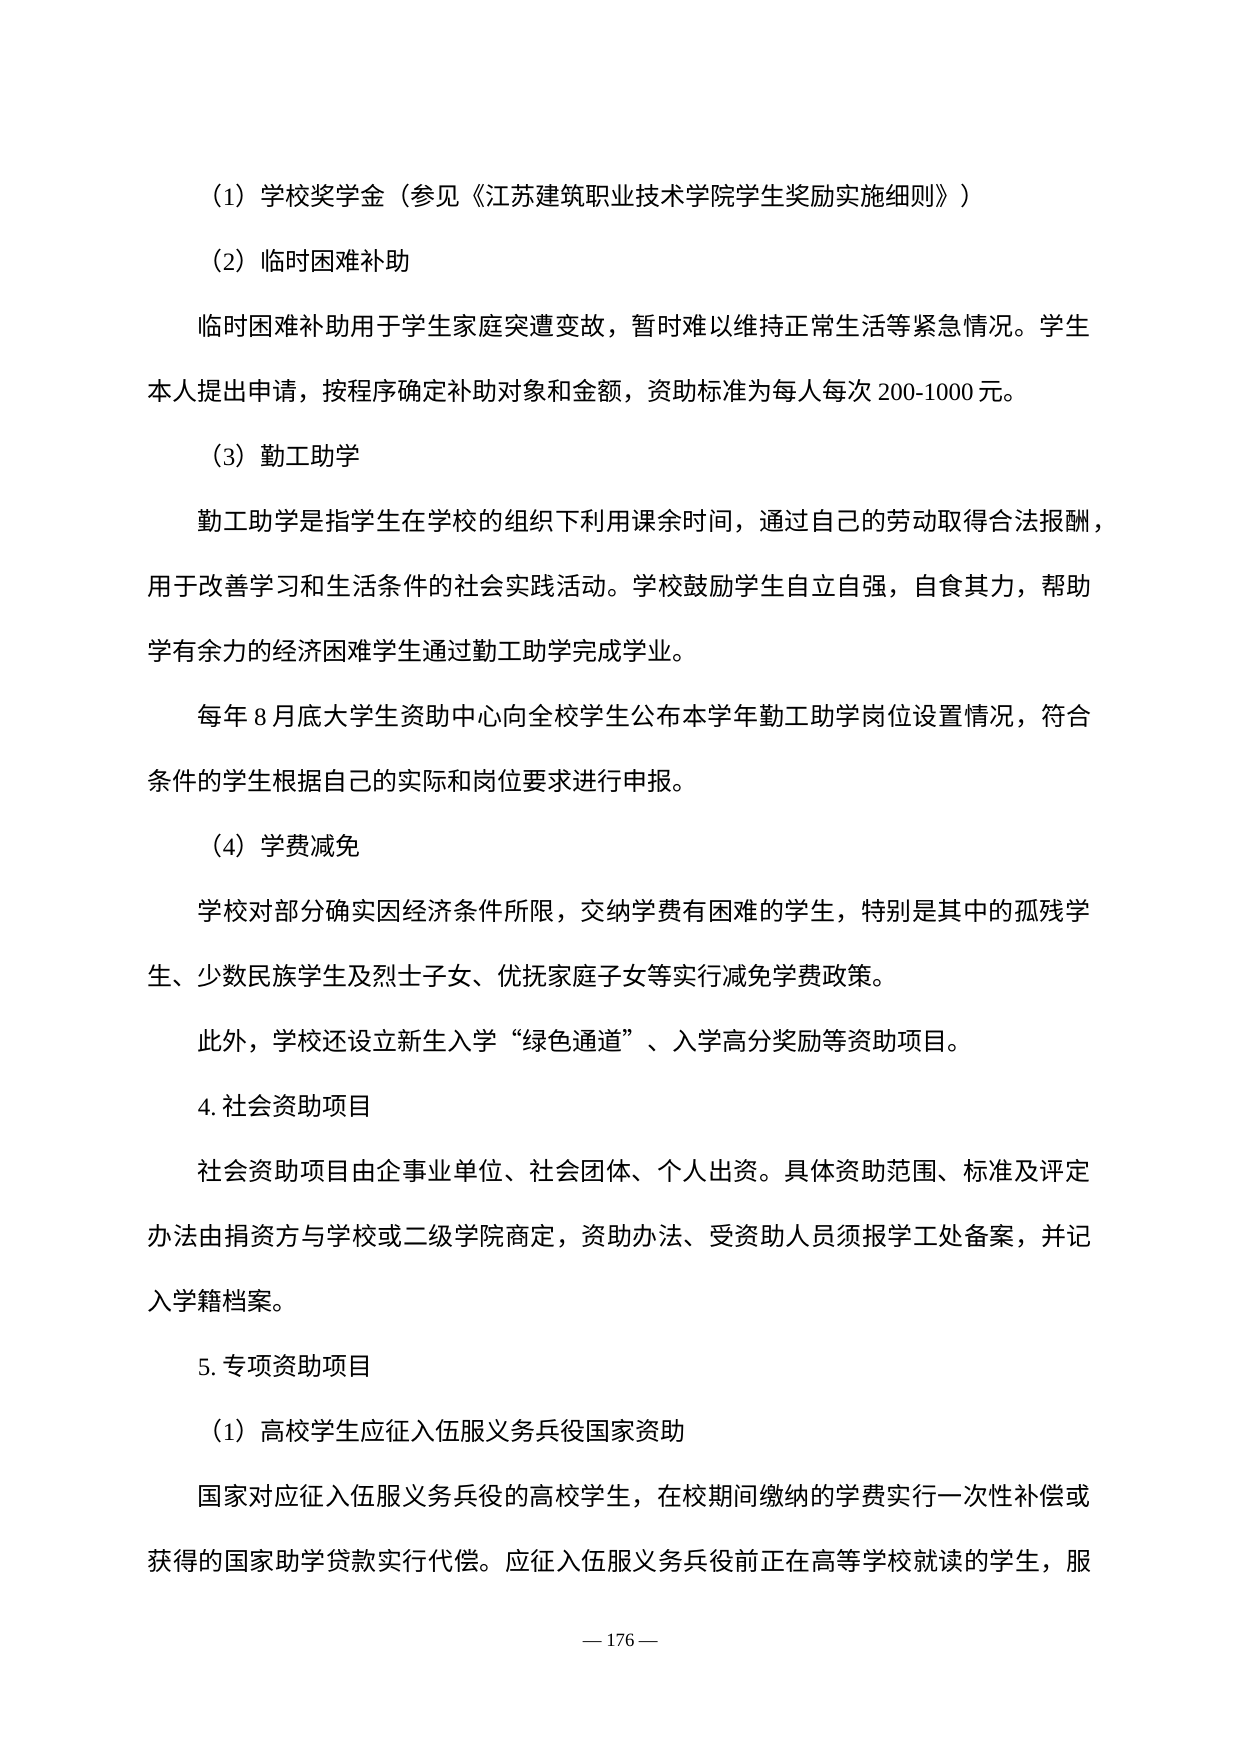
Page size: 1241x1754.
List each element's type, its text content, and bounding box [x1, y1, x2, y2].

text 临时困难补助用于学生家庭突遭变故，暂时难以维持正常生活等紧急情况。学生本人提出申请，按程序确定补助对象和金额，资助标准为每人每次200-1000元。 [148, 292, 1092, 422]
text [148, 1462, 1092, 1592]
text 每年8月底大学生资助中心向全校学生公布本学年勤工助学岗位设置情况，符合条件的学生根据自己的实际和岗位要求进行申报。 [148, 682, 1092, 812]
text （4）学费减免 [148, 812, 1092, 877]
text （3）勤工助学 [148, 422, 1092, 487]
text 勤工助学是指学生在学校的组织下利用课余时间，通过自己的劳动取得合法报酬，用于改善学习和生活条件的社会实践活动。学校鼓励学生自立自强，自食其力，帮助学有余力的经济困难学生通过勤工助学完成学业。 [148, 487, 1092, 682]
text 5. 专项资助项目 [148, 1332, 1092, 1397]
text 4. 社会资助项目 [148, 1072, 1092, 1137]
text 社会资助项目由企事业单位、社会团体、个人出资。具体资助范围、标准及评定办法由捐资方与学校或二级学院商定，资助办法、受资助人员须报学工处备案，并记入学籍档案。 [148, 1137, 1092, 1332]
text 学校对部分确实因经济条件所限，交纳学费有困难的学生，特别是其中的孤残学生、少数民族学生及烈士子女、优抚家庭子女等实行减免学费政策。 [148, 877, 1092, 1007]
text 此外，学校还设立新生入学“绿色通道”、入学高分奖励等资助项目。 [148, 1007, 1092, 1072]
text （1）高校学生应征入伍服义务兵役国家资助 [148, 1397, 1092, 1462]
text （1）学校奖学金（参见《江苏建筑职业技术学院学生奖励实施细则》） [148, 162, 1092, 227]
text （2）临时困难补助 [148, 227, 1092, 292]
